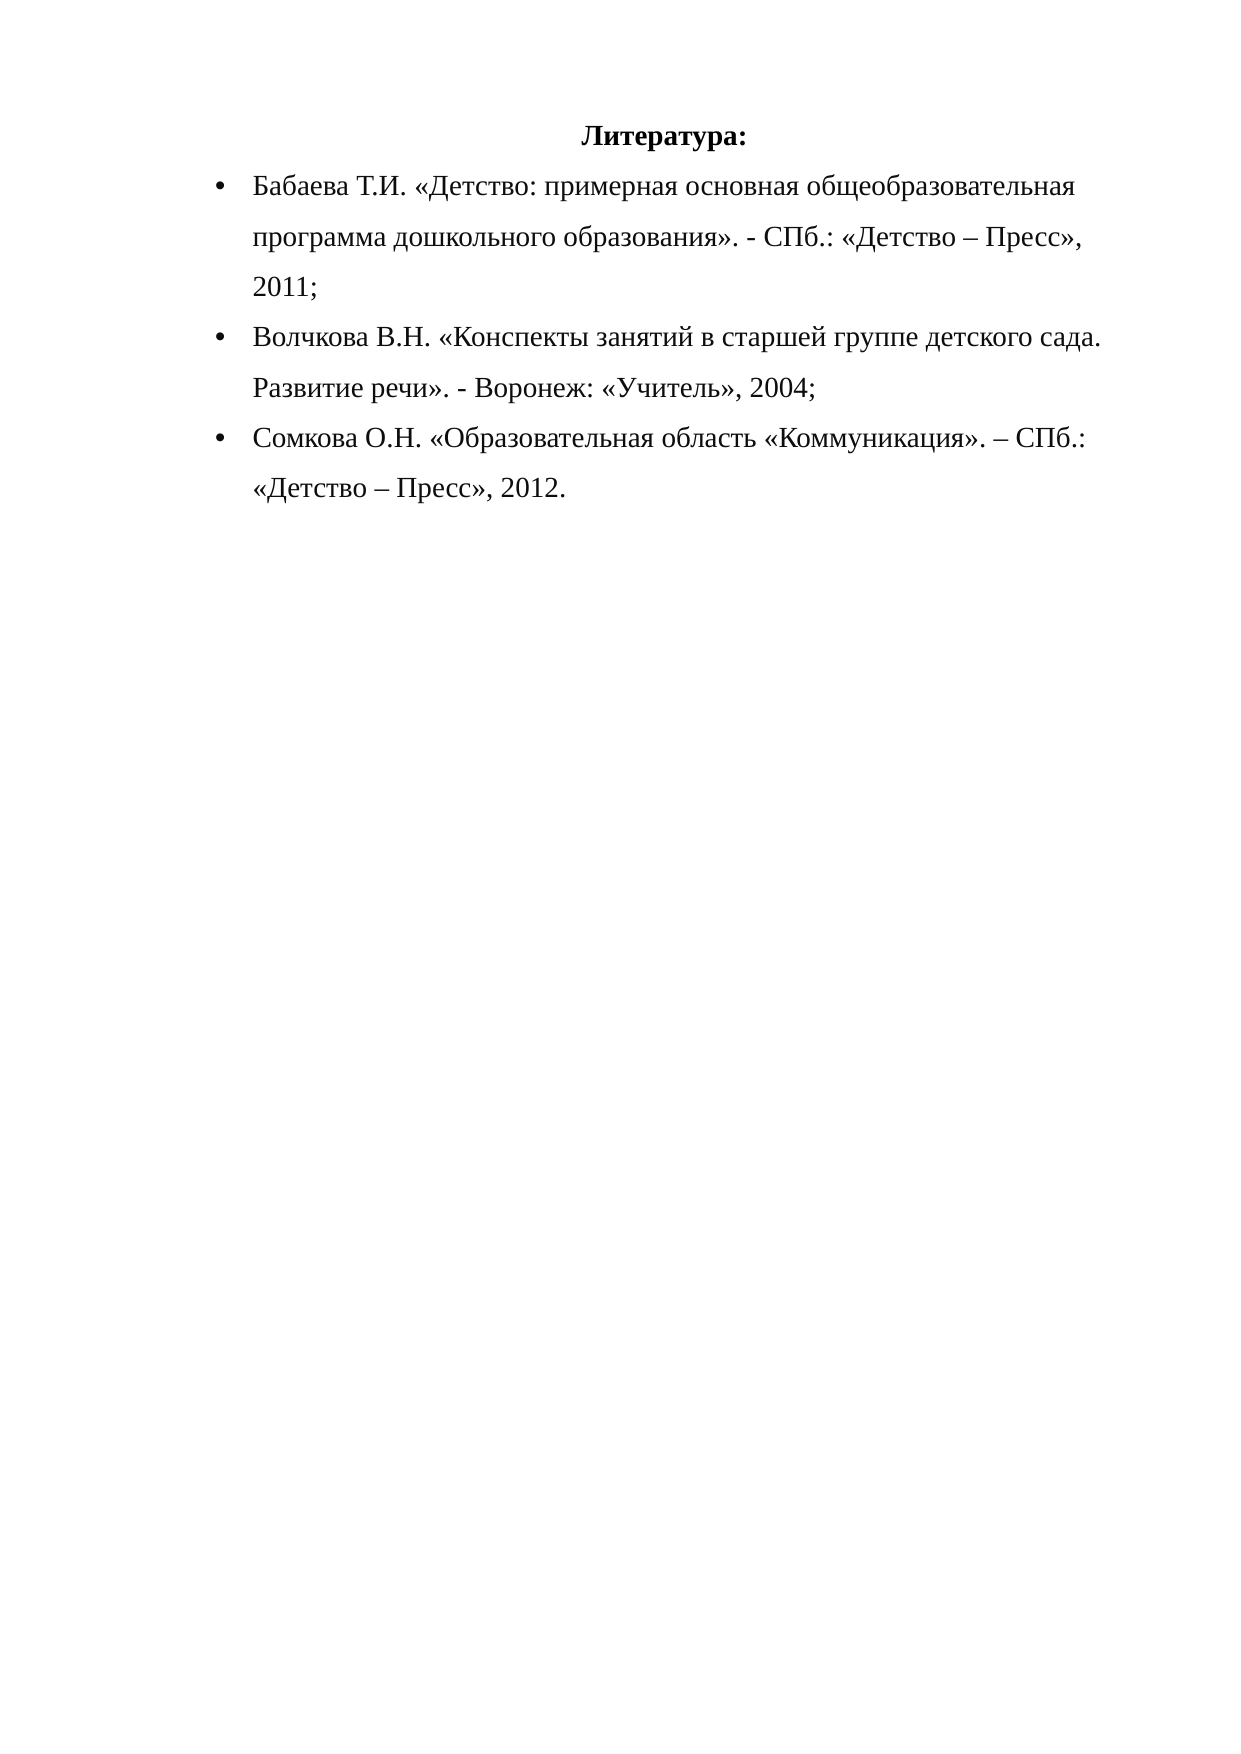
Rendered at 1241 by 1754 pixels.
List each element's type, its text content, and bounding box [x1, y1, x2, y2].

list Бабаева Т.И. «Детство: примерная основная общеобразовательная программа дошкольного образования». - СПб.: «Детство – Пресс», 2011; [215, 168, 1152, 303]
list Сомкова О.Н. «Образовательная область «Коммуникация». – СПб.: «Детство – Пресс», 2012. [215, 420, 1152, 504]
text Литература: [177, 118, 1152, 152]
list Волчкова В.Н. «Конспекты занятий в старшей группе детского сада. Развитие речи». - Воронеж: «Учитель», 2004; [215, 319, 1152, 403]
